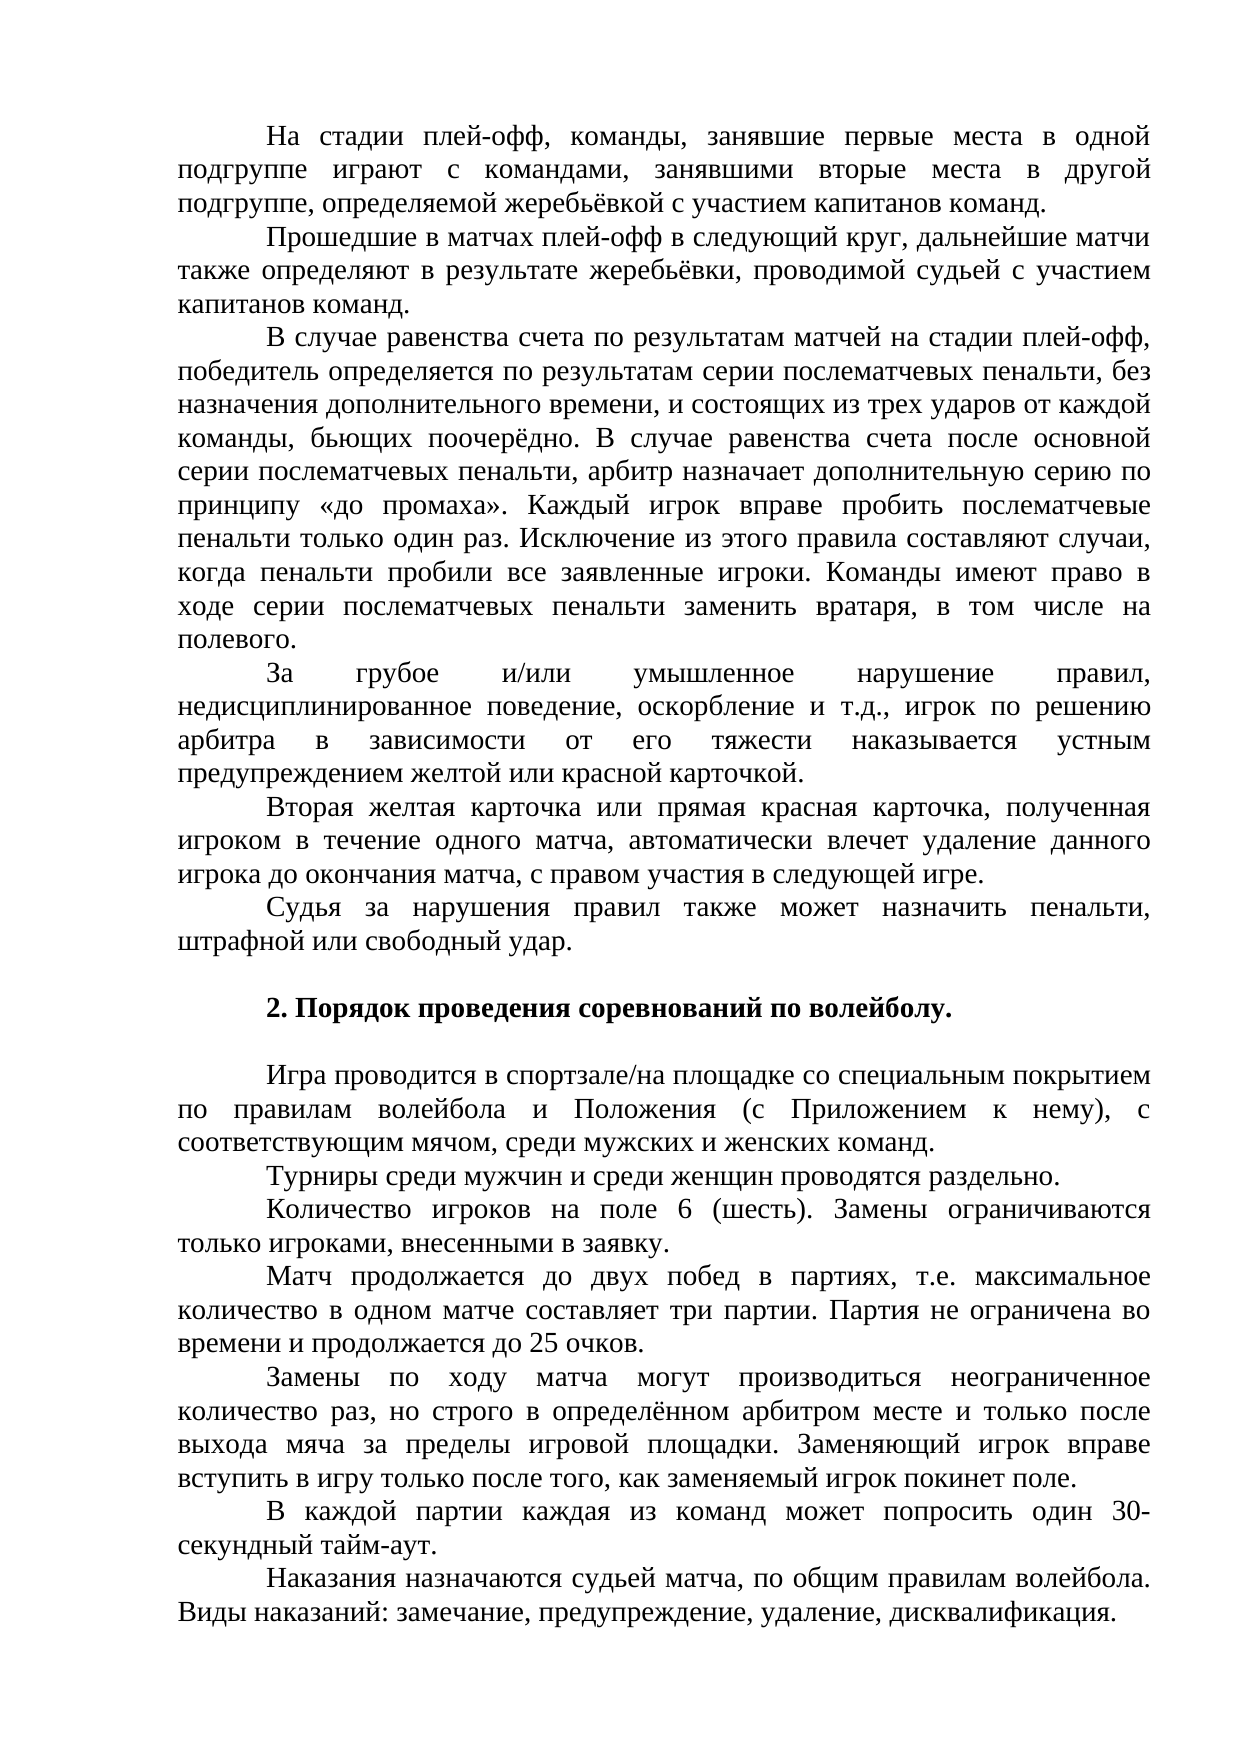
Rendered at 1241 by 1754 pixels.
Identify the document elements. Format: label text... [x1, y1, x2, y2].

text Вторая желтая карточка или прямая красная карточка, полученная игроком в течение одного матча, автоматически влечет удаление данного игрока до окончания матча, с правом участия в следующей игре. [177, 789, 1152, 889]
text В каждой партии каждая из команд может попросить один 30-секундный тайм-аут. [177, 1493, 1152, 1560]
text За грубое и/или умышленное нарушение правил, недисциплинированное поведение, оскорбление и т.д., игрок по решению арбитра в зависимости от его тяжести наказывается устным предупреждением желтой или красной карточкой. [177, 655, 1152, 789]
text Наказания назначаются судьей матча, по общим правилам волейбола. Виды наказаний: замечание, предупреждение, удаление, дисквалификация. [177, 1560, 1152, 1627]
text Игра проводится в спортзале/на площадке со специальным покрытием по правилам волейбола и Положения (с Приложением к нему), с соответствующим мячом, среди мужских и женских команд. [177, 1057, 1152, 1158]
text Матч продолжается до двух побед в партиях, т.е. максимальное количество в одном матче составляет три партии. Партия не ограничена во времени и продолжается до 25 очков. [177, 1258, 1152, 1359]
text Замены по ходу матча могут производиться неограниченное количество раз, но строго в определённом арбитром месте и только после выхода мяча за пределы игровой площадки. Заменяющий игрок вправе вступить в игру только после того, как заменяемый игрок покинет поле. [177, 1359, 1152, 1493]
text Количество игроков на поле 6 (шесть). Замены ограничиваются только игроками, внесенными в заявку. [177, 1191, 1152, 1258]
text Судья за нарушения правил также может назначить пенальти, штрафной или свободный удар. [177, 889, 1152, 957]
text Прошедшие в матчах плей-офф в следующий круг, дальнейшие матчи также определяют в результате жеребьёвки, проводимой судьей с участием капитанов команд. [177, 219, 1152, 319]
text 2. Порядок проведения соревнований по волейболу. [177, 990, 1152, 1024]
text В случае равенства счета по результатам матчей на стадии плей-офф, победитель определяется по результатам серии послематчевых пенальти, без назначения дополнительного времени, и состоящих из трех ударов от каждой команды, бьющих поочерёдно. В случае равенства счета после основной серии послематчевых пенальти, арбитр назначает дополнительную серию по принципу «до промаха». Каждый игрок вправе пробить послематчевые пенальти только один раз. Исключение из этого правила составляют случаи, когда пенальти пробили все заявленные игроки. Команды имеют право в ходе серии послематчевых пенальти заменить вратаря, в том числе на полевого. [177, 319, 1152, 655]
text Турниры среди мужчин и среди женщин проводятся раздельно. [177, 1158, 1152, 1191]
text На стадии плей-офф, команды, занявшие первые места в одной подгруппе играют с командами, занявшими вторые места в другой подгруппе, определяемой жеребьёвкой с участием капитанов команд. [177, 118, 1152, 219]
